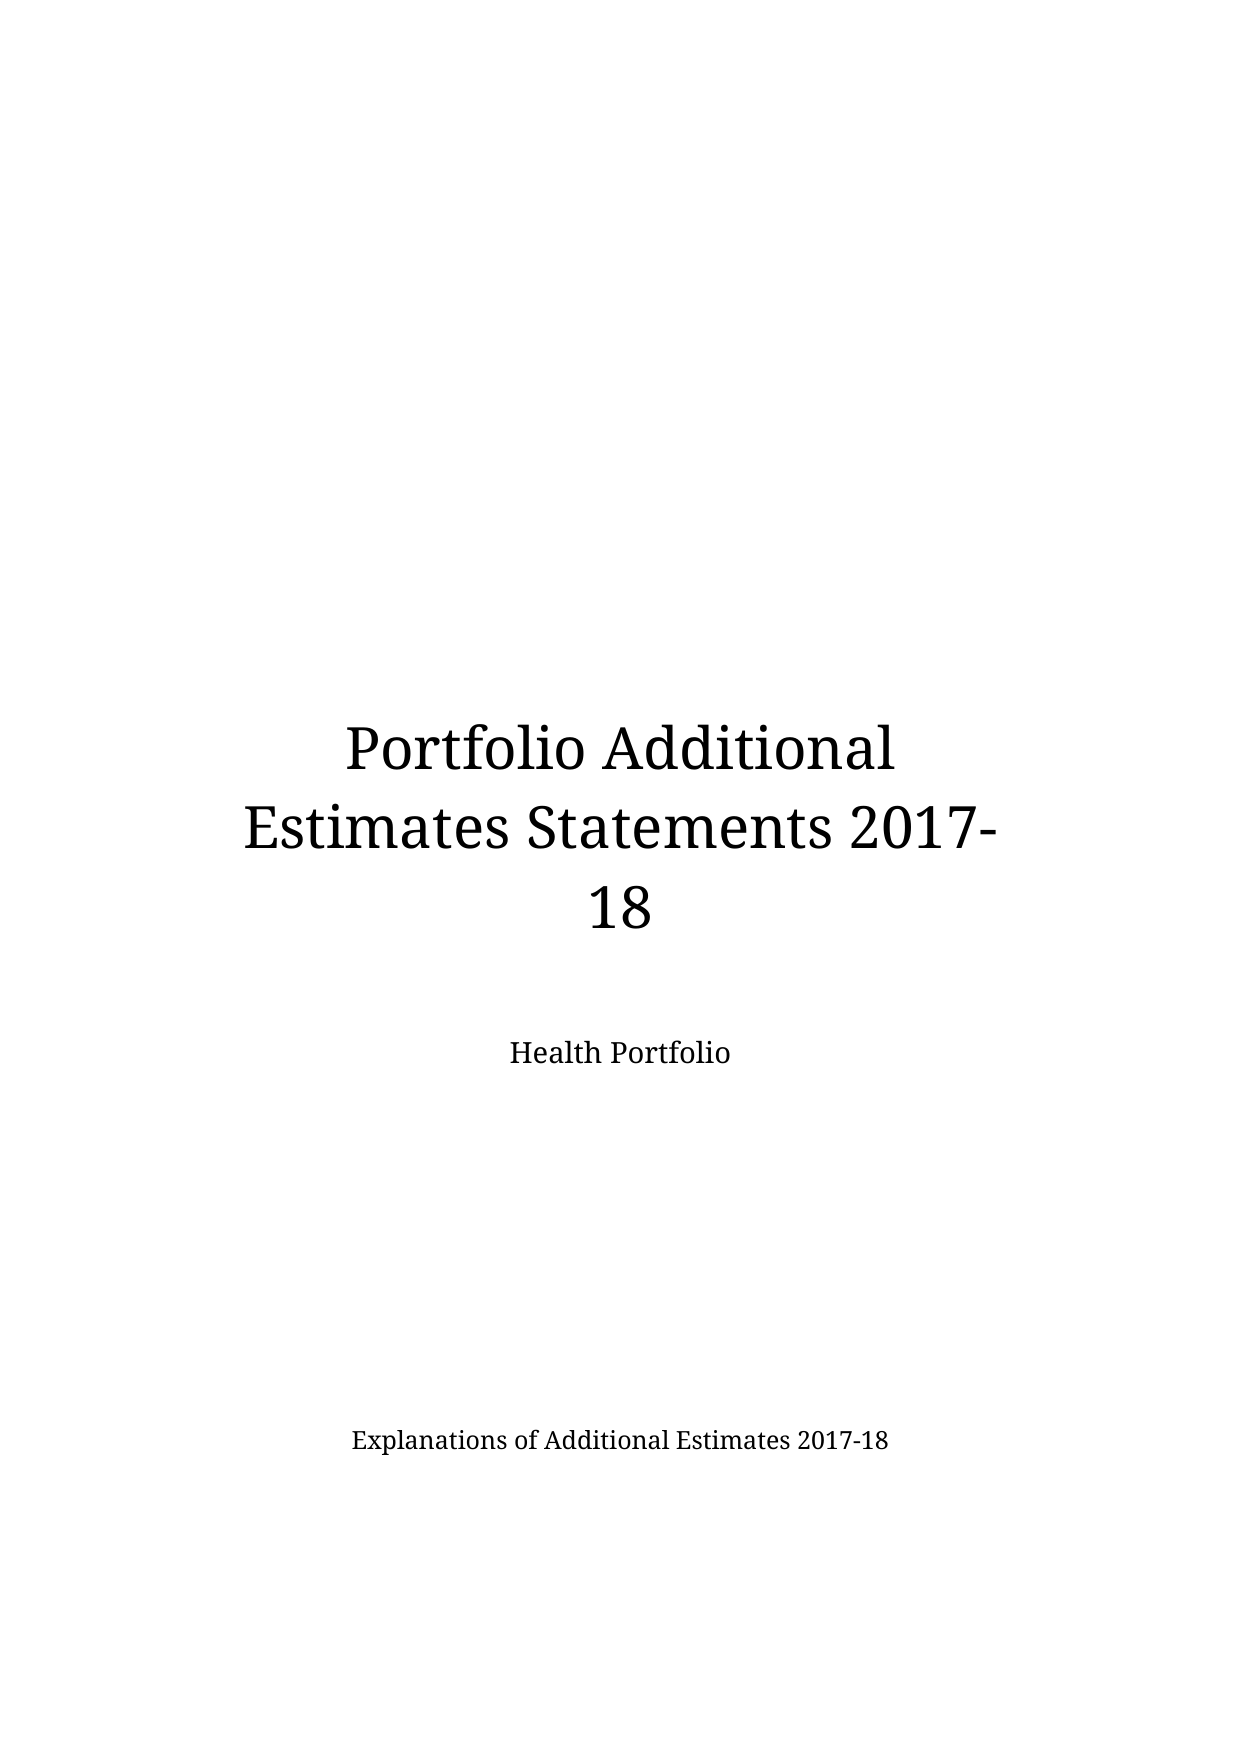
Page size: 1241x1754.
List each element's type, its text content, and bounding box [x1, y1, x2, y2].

subtitle Explanations of Additional Estimates 2017-18 [218, 1422, 1022, 1457]
subtitle Portfolio Additional Estimates Statements 2017-18 [218, 707, 1022, 945]
subtitle Health Portfolio [218, 1033, 1022, 1072]
